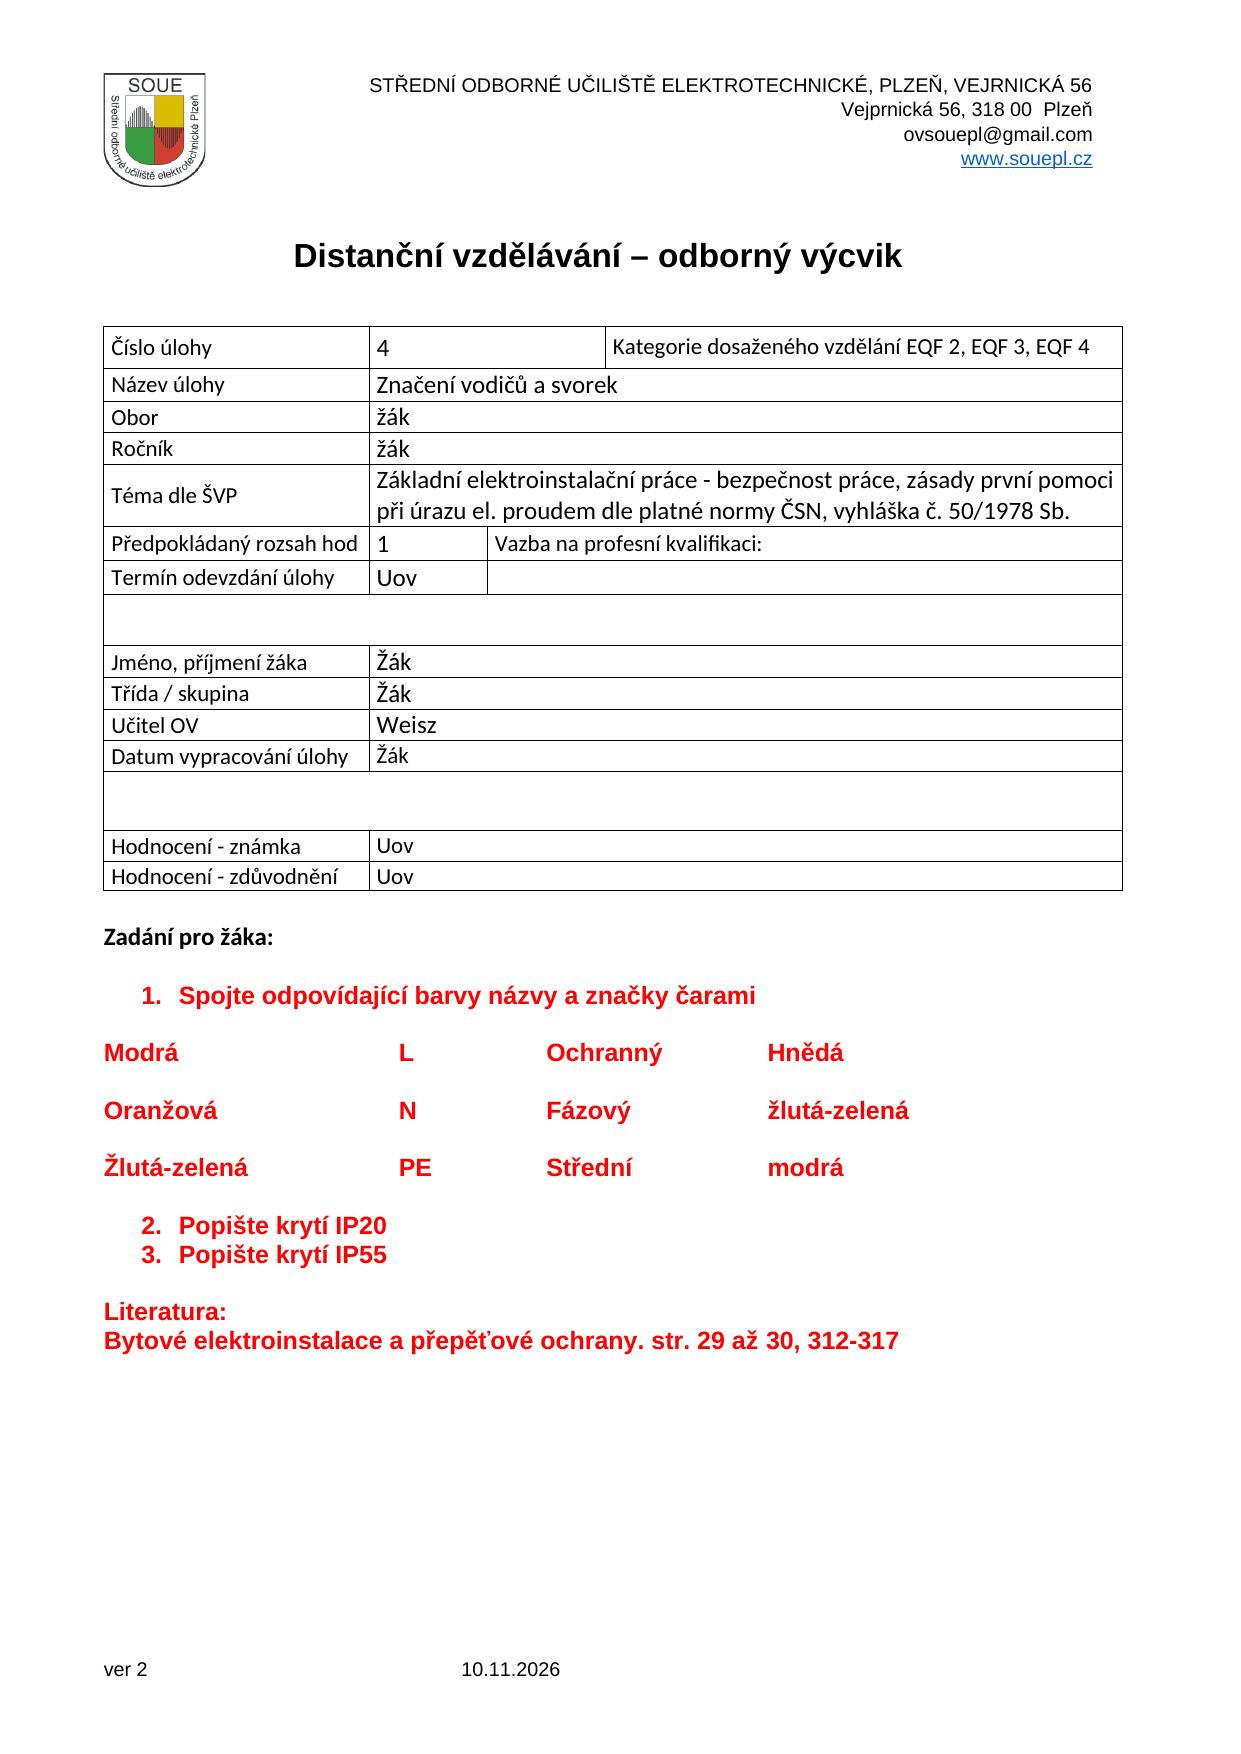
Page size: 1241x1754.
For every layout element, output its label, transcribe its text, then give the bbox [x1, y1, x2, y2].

table_cell žák [370, 433, 1122, 464]
table_cell Hodnocení - známka [104, 831, 369, 861]
table_cell Název úlohy [104, 369, 369, 401]
table_cell Ročník [104, 433, 369, 464]
text Distanční vzdělávání – odborný výcvik [103, 236, 1093, 275]
table_cell Učitel OV [104, 710, 369, 740]
table_cell Vazba na profesní kvalifikaci: [488, 527, 1122, 559]
table_cell Žák [370, 741, 1122, 771]
list Spojte odpovídající barvy názvy a značky čarami [141, 981, 1093, 1009]
table_cell Weisz [370, 710, 1122, 740]
table_cell Žák [370, 678, 1122, 708]
table_cell Značení vodičů a svorek [370, 369, 1122, 401]
table_cell Obor [104, 402, 369, 432]
table_cell Uov [370, 561, 487, 593]
table_cell Žák [370, 646, 1122, 677]
text Žlutá-zelená PE Střední modrá [103, 1153, 1093, 1182]
table_cell Předpokládaný rozsah hod [104, 527, 369, 559]
table_cell Uov [370, 862, 1122, 890]
text Modrá L Ochranný Hnědá [103, 1038, 1093, 1067]
table_cell žák [370, 402, 1122, 432]
table_cell Datum vypracování úlohy [104, 741, 369, 771]
list Popište krytí IP20 [141, 1211, 1093, 1239]
table_cell [104, 772, 1122, 830]
table_cell [488, 561, 1122, 593]
table_cell Třída / skupina [104, 678, 369, 708]
picture [103, 73, 206, 187]
text Oranžová N Fázový žlutá-zelená [103, 1096, 1093, 1124]
text Zadání pro žáka: [103, 922, 1093, 952]
table_cell Hodnocení - zdůvodnění [104, 862, 369, 890]
table_cell [104, 595, 1122, 645]
table_cell 1 [370, 527, 487, 559]
table_header Kategorie dosaženého vzdělání EQF 2, EQF 3, EQF 4 [606, 327, 1122, 367]
text Bytové elektroinstalace a přepěťové ochrany. str. 29 až 30, 312-317 [103, 1326, 1093, 1354]
table_cell Téma dle ŠVP [104, 465, 369, 526]
table_header Číslo úlohy [104, 327, 369, 367]
text Literatura: [103, 1297, 1093, 1326]
table_cell Základní elektroinstalační práce - bezpečnost práce, zásady první pomoci při úrazu el. proudem dle platné normy ČSN, vyhláška č. 50/1978 Sb. [370, 465, 1122, 526]
table_header 4 [370, 327, 605, 367]
table_cell Uov [370, 831, 1122, 861]
list Popište krytí IP55 [141, 1239, 1093, 1268]
table_cell Termín odevzdání úlohy [104, 561, 369, 593]
table_cell Jméno, příjmení žáka [104, 646, 369, 677]
